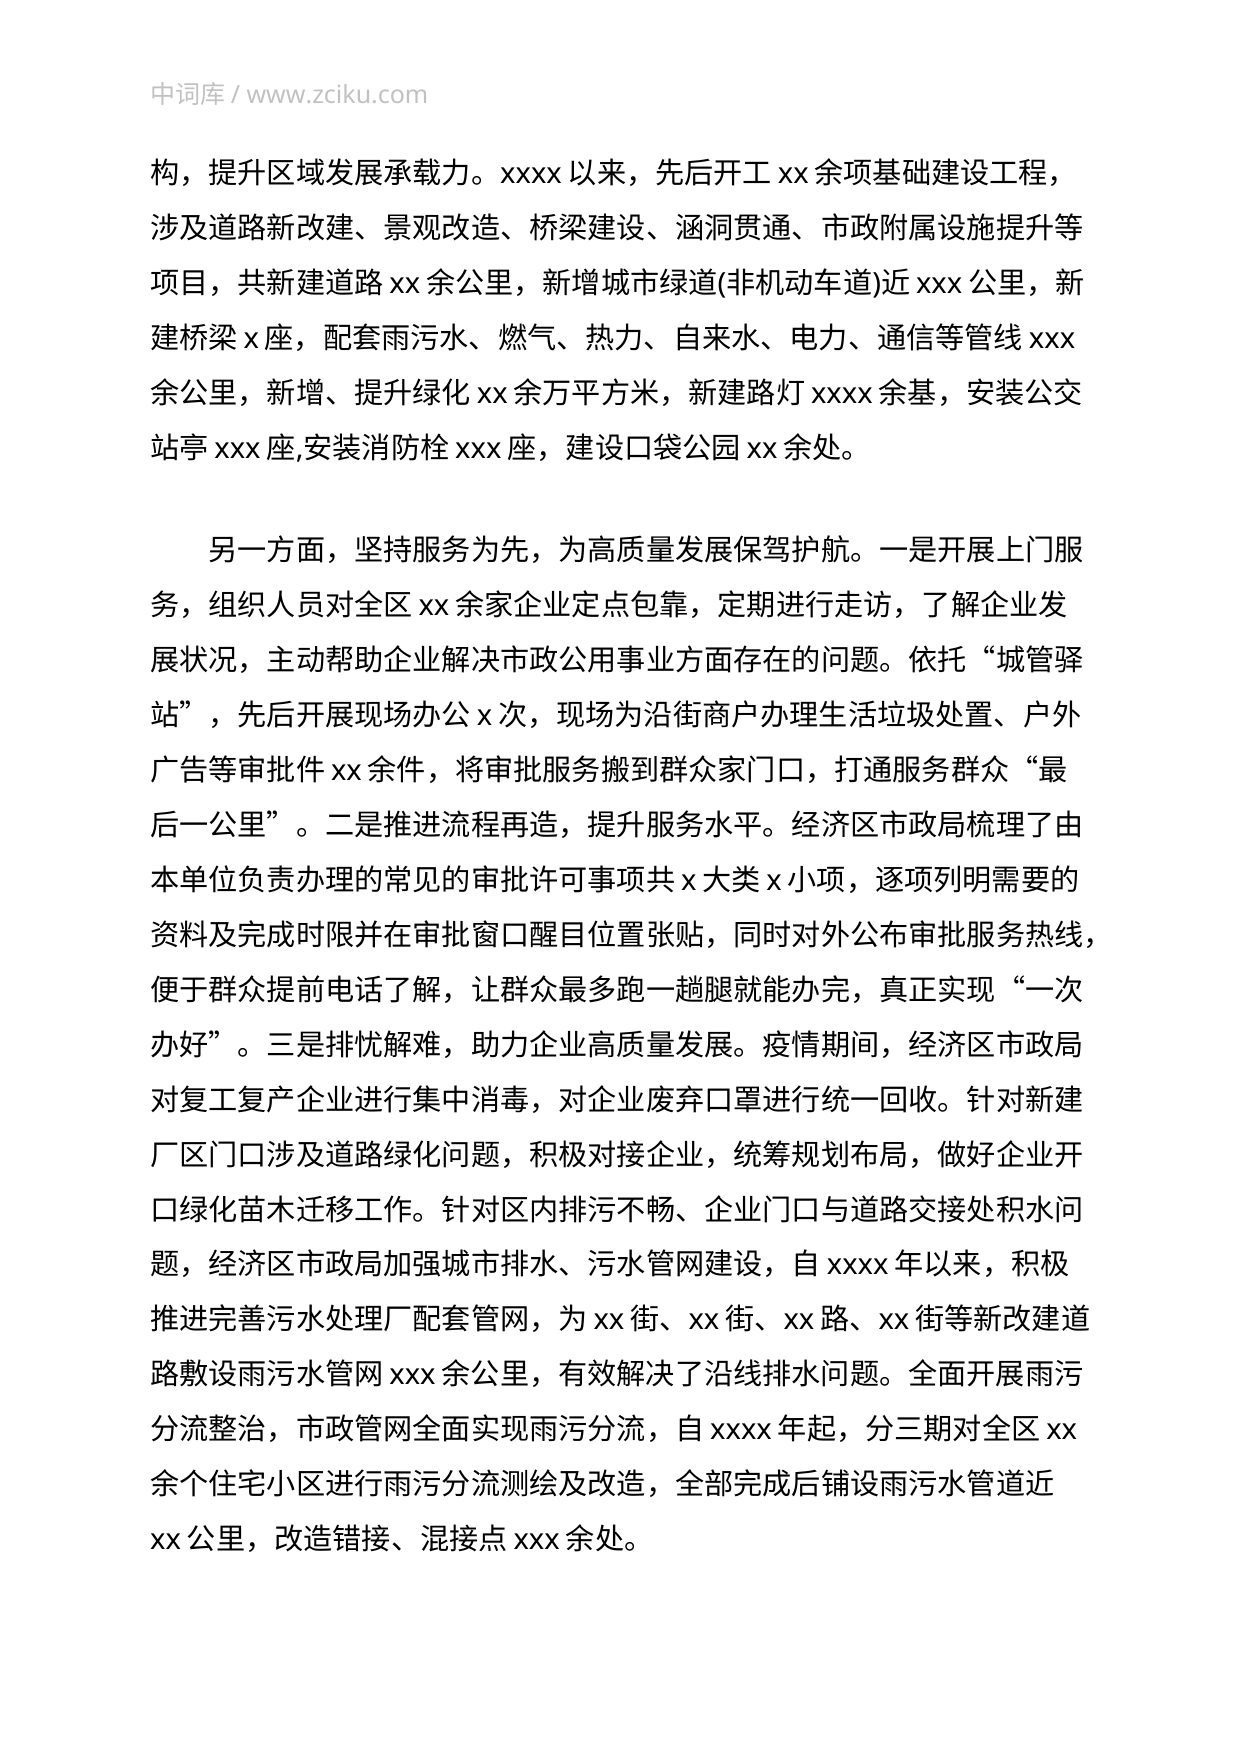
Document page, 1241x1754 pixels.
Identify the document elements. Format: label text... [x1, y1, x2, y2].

text 另一方面，坚持服务为先，为高质量发展保驾护航。一是开展上门服务，组织人员对全区xx余家企业定点包靠，定期进行走访，了解企业发展状况，主动帮助企业解决市政公用事业方面存在的问题。依托“城管驿站”，先后开展现场办公x次，现场为沿街商户办理生活垃圾处置、户外广告等审批件xx余件，将审批服务搬到群众家门口，打通服务群众“最后一公里”。二是推进流程再造，提升服务水平。经济区市政局梳理了由本单位负责办理的常见的审批许可事项共x大类x小项，逐项列明需要的资料及完成时限并在审批窗口醒目位置张贴，同时对外公布审批服务热线，便于群众提前电话了解，让群众最多跑一趟腿就能办完，真正实现“一次办好”。三是排忧解难，助力企业高质量发展。疫情期间，经济区市政局对复工复产企业进行集中消毒，对企业废弃口罩进行统一回收。针对新建厂区门口涉及道路绿化问题，积极对接企业，统筹规划布局，做好企业开口绿化苗木迁移工作。针对区内排污不畅、企业门口与道路交接处积水问题，经济区市政局加强城市排水、污水管网建设，自xxxx年以来，积极推进完善污水处理厂配套管网，为xx街、xx街、xx路、xx街等新改建道路敷设雨污水管网xxx余公里，有效解决了沿线排水问题。全面开展雨污分流整治，市政管网全面实现雨污分流，自xxxx年起，分三期对全区xx余个住宅小区进行雨污分流测绘及改造，全部完成后铺设雨污水管道近xx公里，改造错接、混接点xxx余处。 [150, 527, 1090, 1558]
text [150, 150, 1090, 467]
